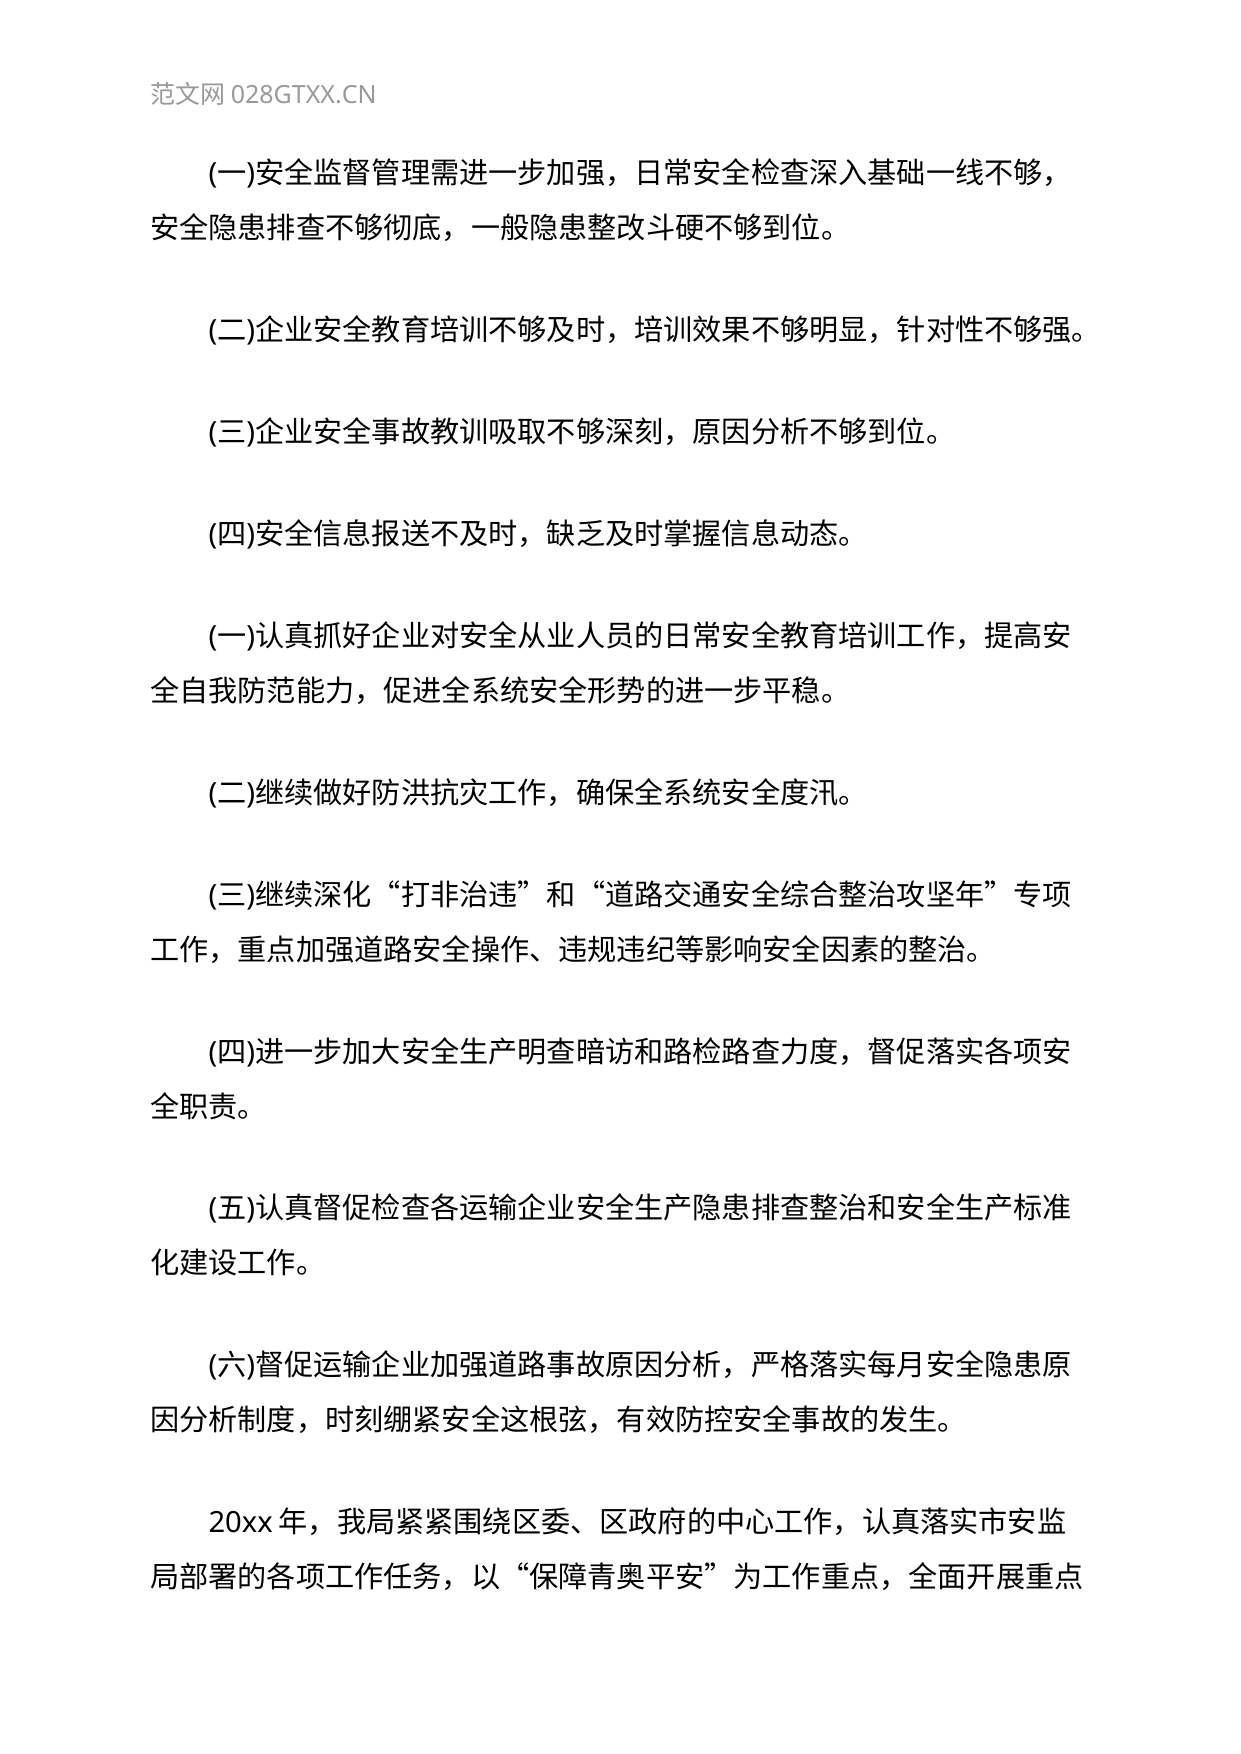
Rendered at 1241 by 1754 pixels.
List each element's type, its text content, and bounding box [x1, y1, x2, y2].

text (三)继续深化“打非治违”和“道路交通安全综合整治攻坚年”专项工作，重点加强道路安全操作、违规违纪等影响安全因素的整治。 [150, 871, 1090, 969]
text (一)认真抓好企业对安全从业人员的日常安全教育培训工作，提高安全自我防范能力，促进全系统安全形势的进一步平稳。 [150, 613, 1090, 710]
text (二)企业安全教育培训不够及时，培训效果不够明显，针对性不够强。 [150, 307, 1090, 349]
text (四)安全信息报送不及时，缺乏及时掌握信息动态。 [150, 511, 1090, 553]
text (一)安全监督管理需进一步加强，日常安全检查深入基础一线不够，安全隐患排查不够彻底，一般隐患整改斗硬不够到位。 [150, 150, 1090, 247]
text (二)继续做好防洪抗灾工作，确保全系统安全度汛。 [150, 769, 1090, 812]
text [150, 1498, 1090, 1596]
text (五)认真督促检查各运输企业安全生产隐患排查整治和安全生产标准化建设工作。 [150, 1185, 1090, 1282]
text (四)进一步加大安全生产明查暗访和路检路查力度，督促落实各项安全职责。 [150, 1028, 1090, 1126]
text (六)督促运输企业加强道路事故原因分析，严格落实每月安全隐患原因分析制度，时刻绷紧安全这根弦，有效防控安全事故的发生。 [150, 1342, 1090, 1439]
text (三)企业安全事故教训吸取不够深刻，原因分析不够到位。 [150, 409, 1090, 451]
